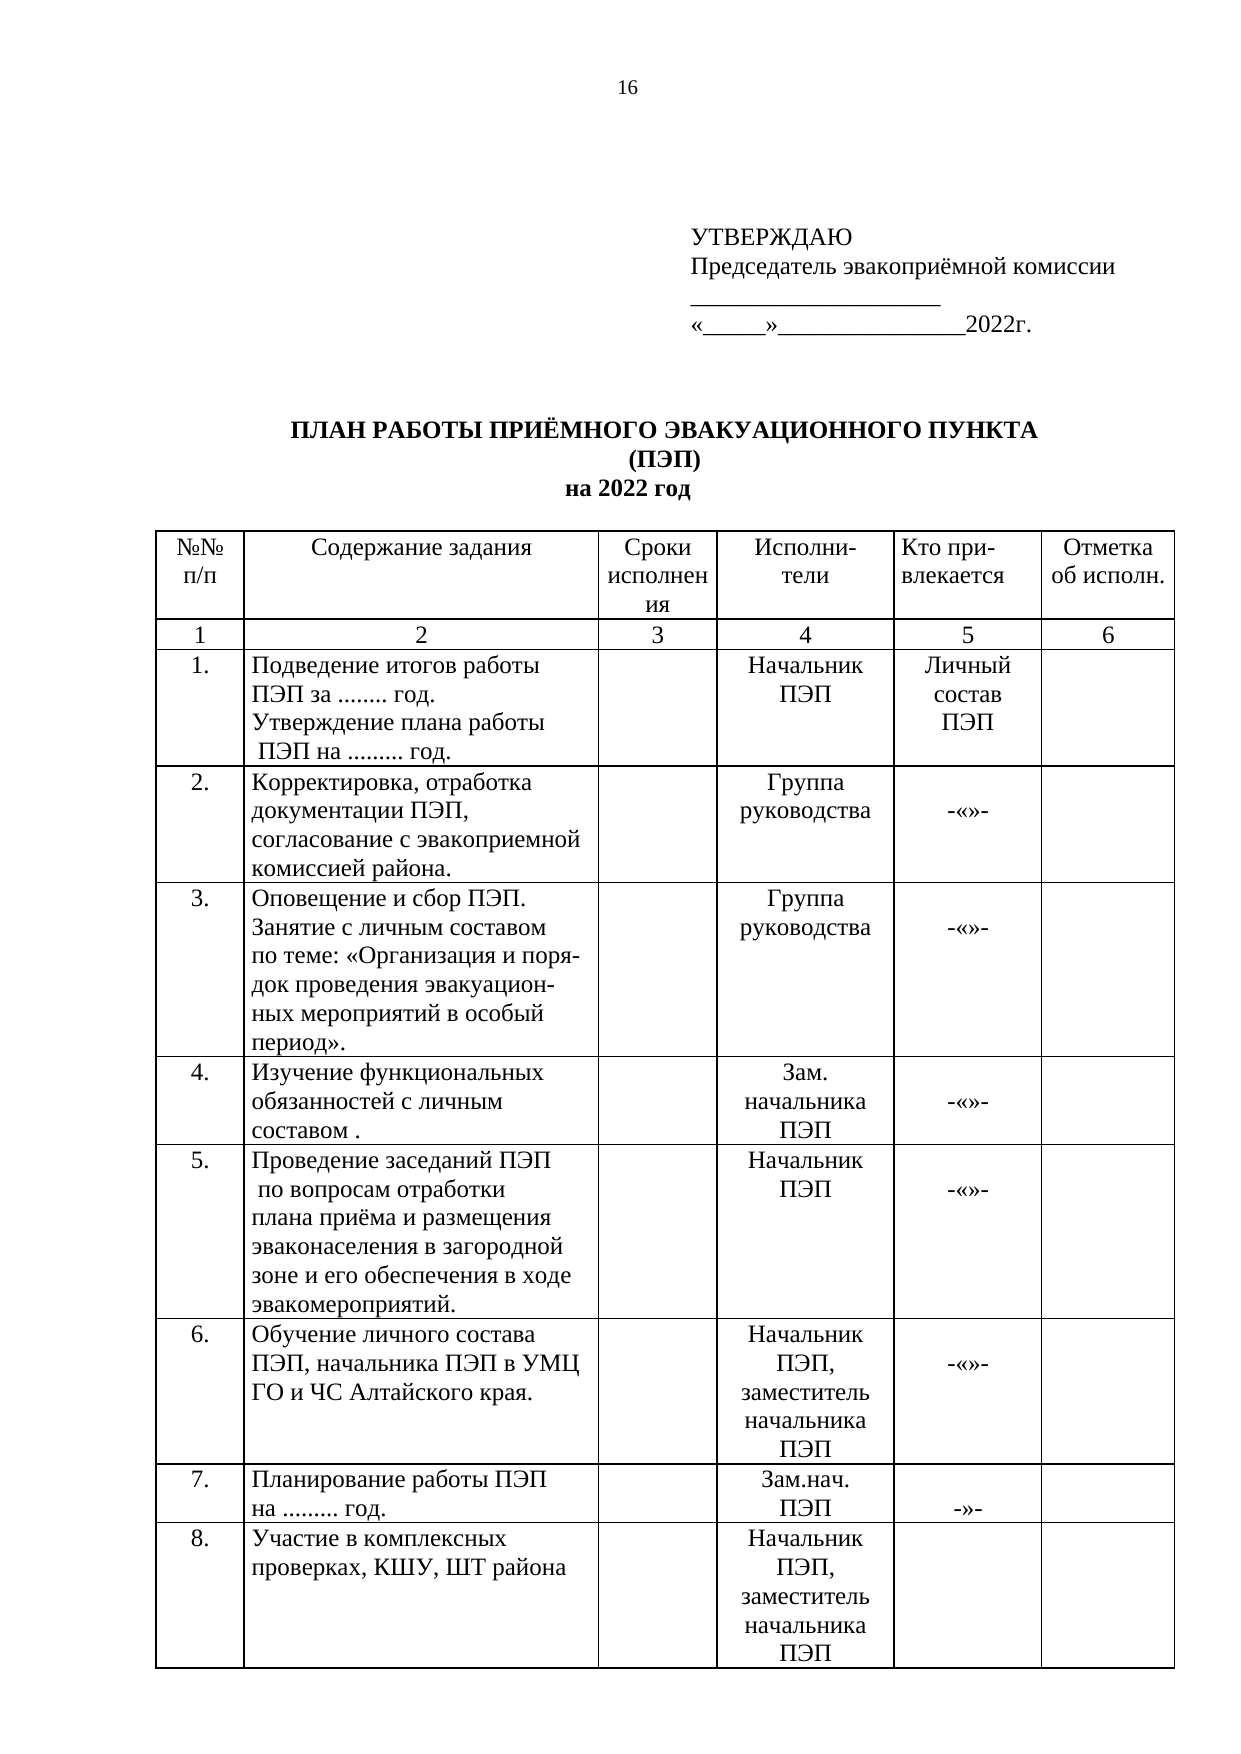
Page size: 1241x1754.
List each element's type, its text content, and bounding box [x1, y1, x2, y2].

table_cell [599, 1465, 716, 1522]
table_cell [599, 767, 716, 882]
table_cell [599, 1145, 716, 1317]
table_cell Корректировка, отработка документации ПЭП, согласование с эвакоприемной комиссией района. [245, 767, 598, 882]
table_cell [1042, 1523, 1174, 1667]
table_cell [599, 650, 716, 765]
table_cell Группа руководства [718, 767, 893, 882]
table_header №№ п/п [157, 532, 243, 618]
table_cell 1. [157, 650, 243, 765]
table_cell Личный состав ПЭП [895, 650, 1041, 765]
table_cell Участие в комплексных проверках, КШУ, ШТ района [245, 1523, 598, 1667]
table_cell Начальник ПЭП [718, 1145, 893, 1317]
table_cell Зам.нач. ПЭП [718, 1465, 893, 1522]
table_cell [1042, 767, 1174, 882]
table_cell 6 [1042, 620, 1174, 648]
table_header Содержание задания [245, 532, 598, 618]
table_cell [1042, 1145, 1174, 1317]
table_cell 2 [245, 620, 598, 648]
table_header Сроки исполнения [599, 532, 716, 618]
text (ПЭП) [118, 444, 1137, 473]
table_cell -»- [895, 1465, 1041, 1522]
table_cell 3. [157, 883, 243, 1056]
text на 2022 год [118, 473, 1137, 502]
table_cell -«»- [895, 1319, 1041, 1463]
table_cell [1042, 1465, 1174, 1522]
table_cell Оповещение и сбор ПЭП. Занятие с личным составом по теме: «Организация и поря- док проведения эвакуацион- ных мероприятий в особый период». [245, 883, 598, 1056]
table_header Отметка об исполн. [1042, 532, 1174, 618]
table_cell 4. [157, 1057, 243, 1143]
table_cell [599, 1057, 716, 1143]
table_cell -«»- [895, 767, 1041, 882]
text ПЛАН РАБОТЫ ПРИЁМНОГО ЭВАКУАЦИОННОГО ПУНКТА [118, 415, 1137, 444]
table_cell 2. [157, 767, 243, 882]
table_header Кто при- влекается [895, 532, 1041, 618]
table_cell Проведение заседаний ПЭП по вопросам отработки плана приёма и размещения эваконаселения в загородной зоне и его обеспечения в ходе эвакомероприятий. [245, 1145, 598, 1317]
table_cell Подведение итогов работы ПЭП за ........ год. Утверждение плана работы ПЭП на ......... год. [245, 650, 598, 765]
table_cell Группа руководства [718, 883, 893, 1056]
table_cell 1 [157, 620, 243, 648]
table_cell 7. [157, 1465, 243, 1522]
table_cell Зам. начальника ПЭП [718, 1057, 893, 1143]
table_cell -«»- [895, 1057, 1041, 1143]
table_cell 3 [599, 620, 716, 648]
table_cell Начальник ПЭП, заместитель начальника ПЭП [718, 1523, 893, 1667]
table_cell 4 [718, 620, 893, 648]
table_cell [1042, 1057, 1174, 1143]
table_cell [1042, 883, 1174, 1056]
table_cell Начальник ПЭП, заместитель начальника ПЭП [718, 1319, 893, 1463]
table_cell [1042, 650, 1174, 765]
table_cell 5 [895, 620, 1041, 648]
table_cell Изучение функциональных обязанностей с личным составом . [245, 1057, 598, 1143]
table_cell [599, 1523, 716, 1667]
table_cell Обучение личного состава ПЭП, начальника ПЭП в УМЦ ГО и ЧС Алтайского края. [245, 1319, 598, 1463]
table_cell [895, 1523, 1041, 1667]
table_cell [1042, 1319, 1174, 1463]
table_cell 8. [157, 1523, 243, 1667]
table_cell [599, 883, 716, 1056]
table_cell 5. [157, 1145, 243, 1317]
table_cell 6. [157, 1319, 243, 1463]
table_cell [599, 1319, 716, 1463]
table_cell -«»- [895, 1145, 1041, 1317]
table_header Исполни- тели [718, 532, 893, 618]
table_cell -«»- [895, 883, 1041, 1056]
table_cell Начальник ПЭП [718, 650, 893, 765]
table_cell Планирование работы ПЭП на ......... год. [245, 1465, 598, 1522]
